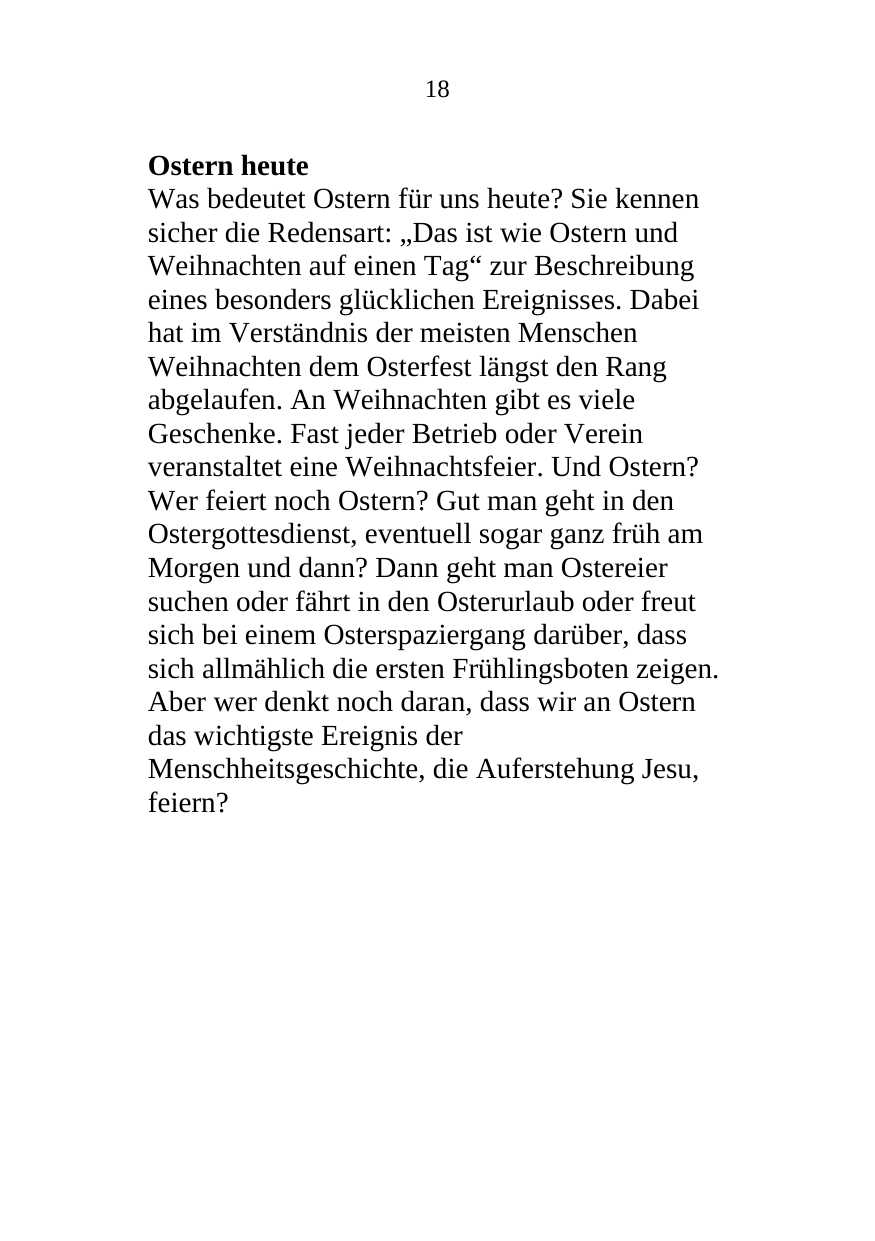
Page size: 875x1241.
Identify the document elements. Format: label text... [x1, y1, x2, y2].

text Was bedeutet Ostern für uns heute? Sie kennen sicher die Redensart: „Das ist wie Ostern und Weihnachten auf einen Tag“ zur Beschreibung eines besonders glücklichen Ereignisses. Dabei hat im Verständnis der meisten Menschen Weihnachten dem Osterfest längst den Rang abgelaufen. An Weihnachten gibt es viele Geschenke. Fast jeder Betrieb oder Verein veranstaltet eine Weihnachtsfeier. Und Ostern? Wer feiert noch Ostern? Gut man geht in den Ostergottesdienst, eventuell sogar ganz früh am Morgen und dann? Dann geht man Ostereier suchen oder fährt in den Osterurlaub oder freut sich bei einem Osterspaziergang darüber, dass sich allmählich die ersten Frühlingsboten zeigen. Aber wer denkt noch daran, dass wir an Ostern das wichtigste Ereignis der Menschheitsgeschichte, die Auferstehung Jesu, feiern? [148, 181, 726, 818]
text Ostern heute [148, 148, 726, 181]
